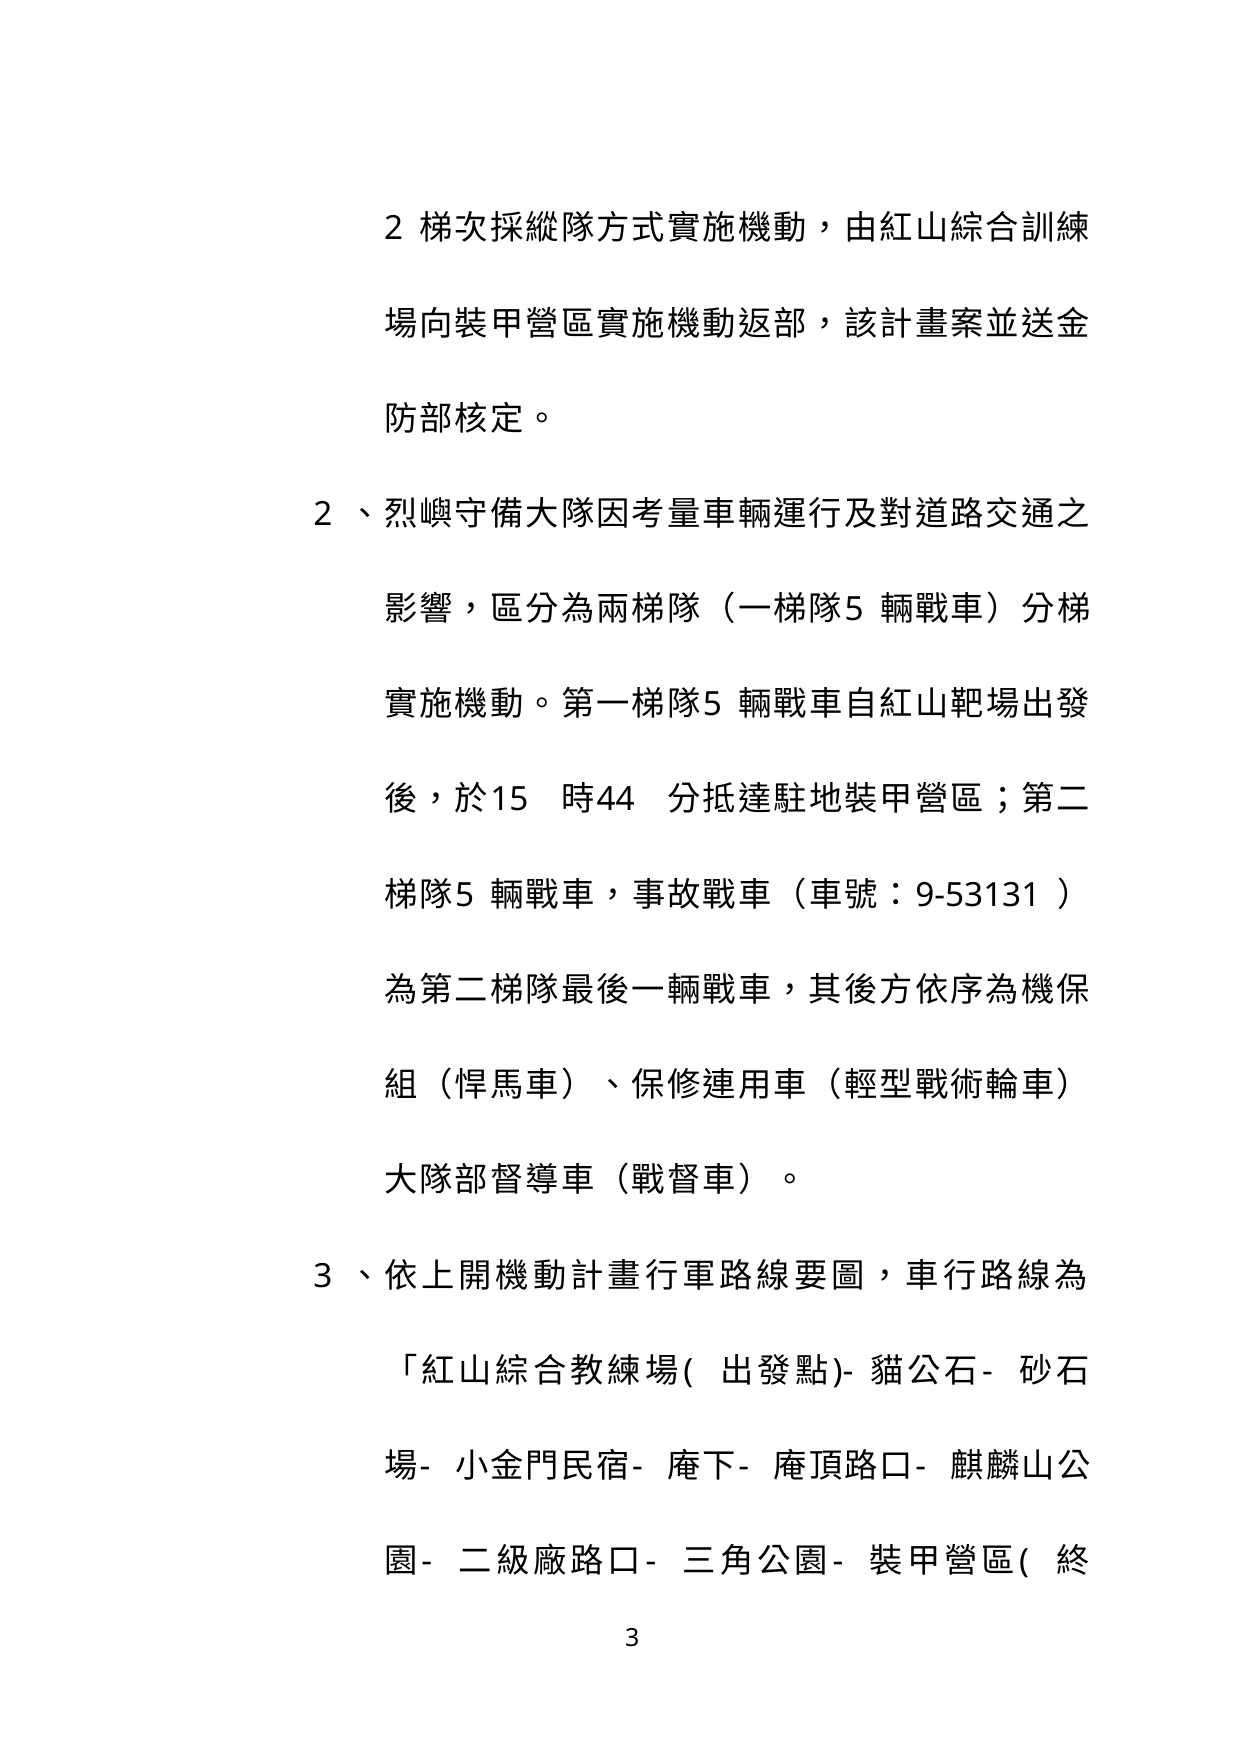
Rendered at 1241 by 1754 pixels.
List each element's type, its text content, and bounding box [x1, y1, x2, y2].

subtitle 烈嶼守備大隊因考量車輛運行及對道路交通之影響，區分為兩梯隊（一梯隊5輛戰車）分梯實施機動。第一梯隊5輛戰車自紅山靶場出發後，於15時44分抵達駐地裝甲營區；第二梯隊5輛戰車，事故戰車（車號：9-53131）為第二梯隊最後一輛戰車，其後方依序為機保組（悍馬車）、保修連用車（輕型戰術輪車）、大隊部督導車（戰督車）。 [296, 463, 1092, 1225]
subtitle 依上開機動計畫行軍路線要圖，車行路線為「紅山綜合教練場(出發點)-貓公石-砂石場-小金門民宿-庵下-庵頂路口-麒麟山公園-二級廠路口-三角公園-裝甲營區(終點)」。 [296, 1225, 1092, 1606]
